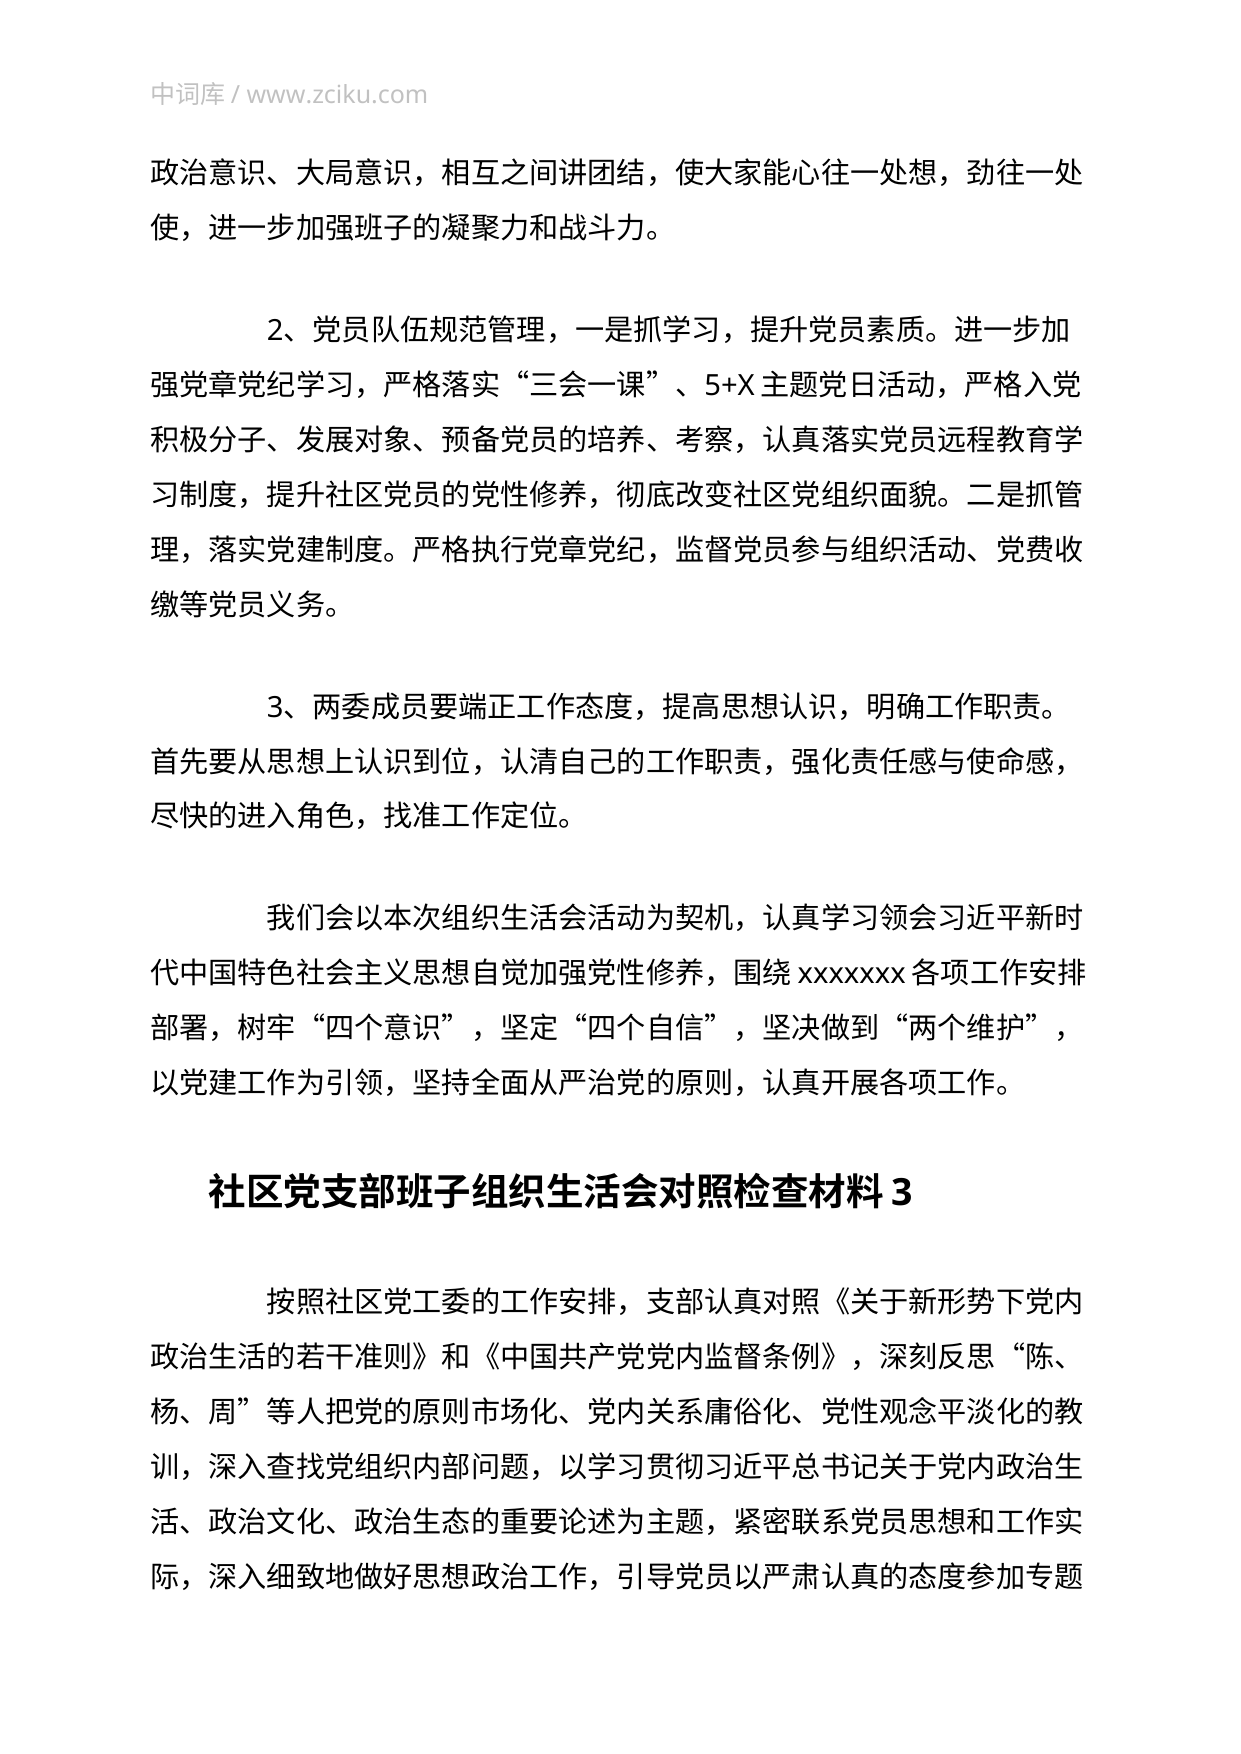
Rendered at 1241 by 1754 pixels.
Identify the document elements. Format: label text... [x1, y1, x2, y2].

text 社区党支部班子组织生活会对照检查材料3 [150, 1161, 1090, 1216]
text 2、党员队伍规范管理，一是抓学习，提升党员素质。进一步加强党章党纪学习，严格落实“三会一课”、5+X主题党日活动，严格入党积极分子、发展对象、预备党员的培养、考察，认真落实党员远程教育学习制度，提升社区党员的党性修养，彻底改变社区党组织面貌。二是抓管理，落实党建制度。严格执行党章党纪，监督党员参与组织活动、党费收缴等党员义务。 [150, 307, 1090, 624]
text 我们会以本次组织生活会活动为契机，认真学习领会习近平新时代中国特色社会主义思想自觉加强党性修养，围绕xxxxxxx各项工作安排部署，树牢“四个意识”，坚定“四个自信”，坚决做到“两个维护”，以党建工作为引领，坚持全面从严治党的原则，认真开展各项工作。 [150, 895, 1090, 1102]
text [150, 150, 1090, 247]
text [150, 1279, 1090, 1596]
text 3、两委成员要端正工作态度，提高思想认识，明确工作职责。首先要从思想上认识到位，认清自己的工作职责，强化责任感与使命感，尽快的进入角色，找准工作定位。 [150, 683, 1090, 835]
